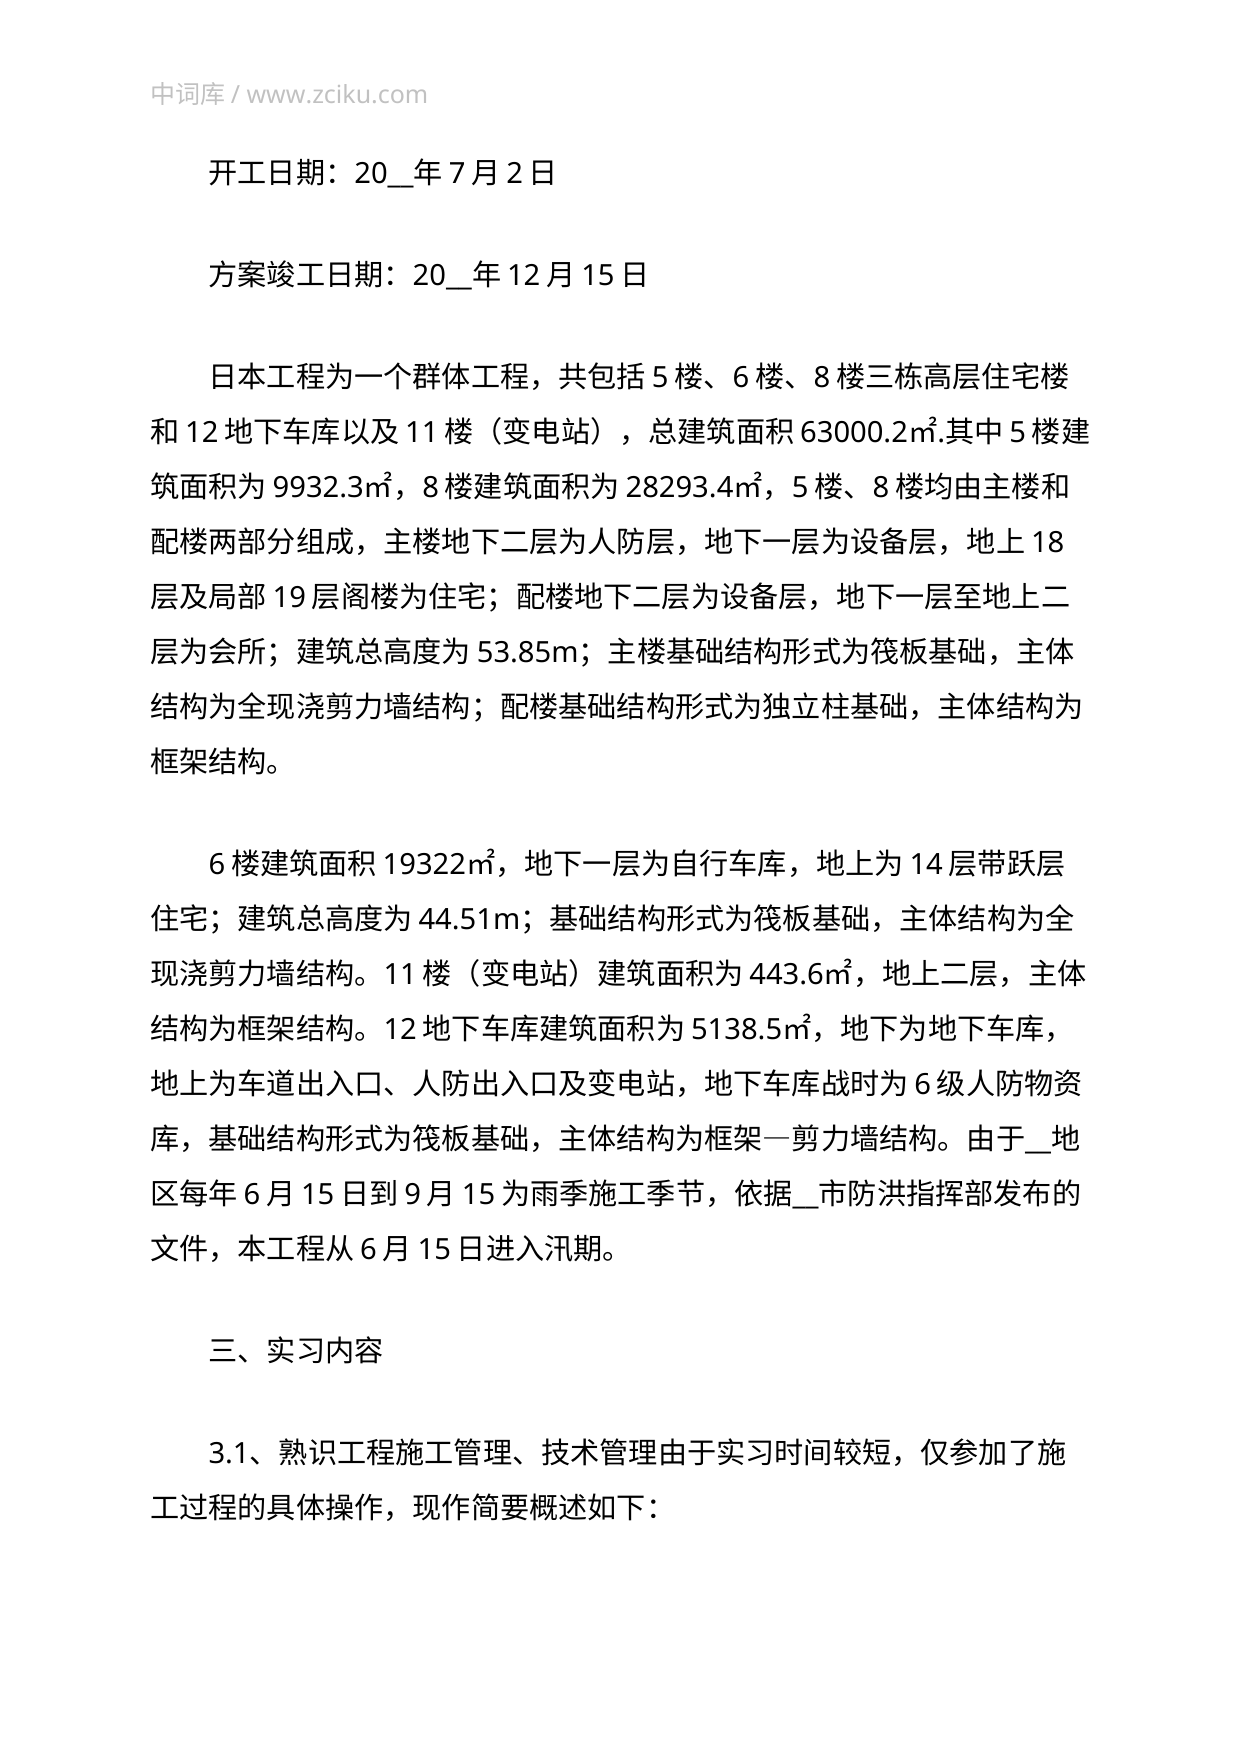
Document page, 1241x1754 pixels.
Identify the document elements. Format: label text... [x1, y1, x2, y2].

text 开工日期：20__年7月2日 [150, 150, 1090, 192]
text 三、实习内容 [150, 1328, 1090, 1370]
text 日本工程为一个群体工程，共包括5楼、6楼、8楼三栋高层住宅楼和12地下车库以及11楼（变电站），总建筑面积63000.2㎡.其中5楼建筑面积为9932.3㎡，8楼建筑面积为28293.4㎡，5楼、8楼均由主楼和配楼两部分组成，主楼地下二层为人防层，地下一层为设备层，地上18层及局部19层阁楼为住宅；配楼地下二层为设备层，地下一层至地上二层为会所；建筑总高度为53.85m；主楼基础结构形式为筏板基础，主体结构为全现浇剪力墙结构；配楼基础结构形式为独立柱基础，主体结构为框架结构。 [150, 354, 1090, 781]
text 方案竣工日期：20__年12月15日 [150, 252, 1090, 294]
text 6楼建筑面积19322㎡，地下一层为自行车库，地上为14层带跃层住宅；建筑总高度为44.51m；基础结构形式为筏板基础，主体结构为全现浇剪力墙结构。11楼（变电站）建筑面积为443.6㎡，地上二层，主体结构为框架结构。12地下车库建筑面积为5138.5㎡，地下为地下车库，地上为车道出入口、人防出入口及变电站，地下车库战时为6级人防物资库，基础结构形式为筏板基础，主体结构为框架—剪力墙结构。由于__地区每年6月15日到9月15为雨季施工季节，依据__市防洪指挥部发布的文件，本工程从6月15日进入汛期。 [150, 841, 1090, 1268]
text 3.1、熟识工程施工管理、技术管理由于实习时间较短，仅参加了施工过程的具体操作，现作简要概述如下： [150, 1429, 1090, 1527]
